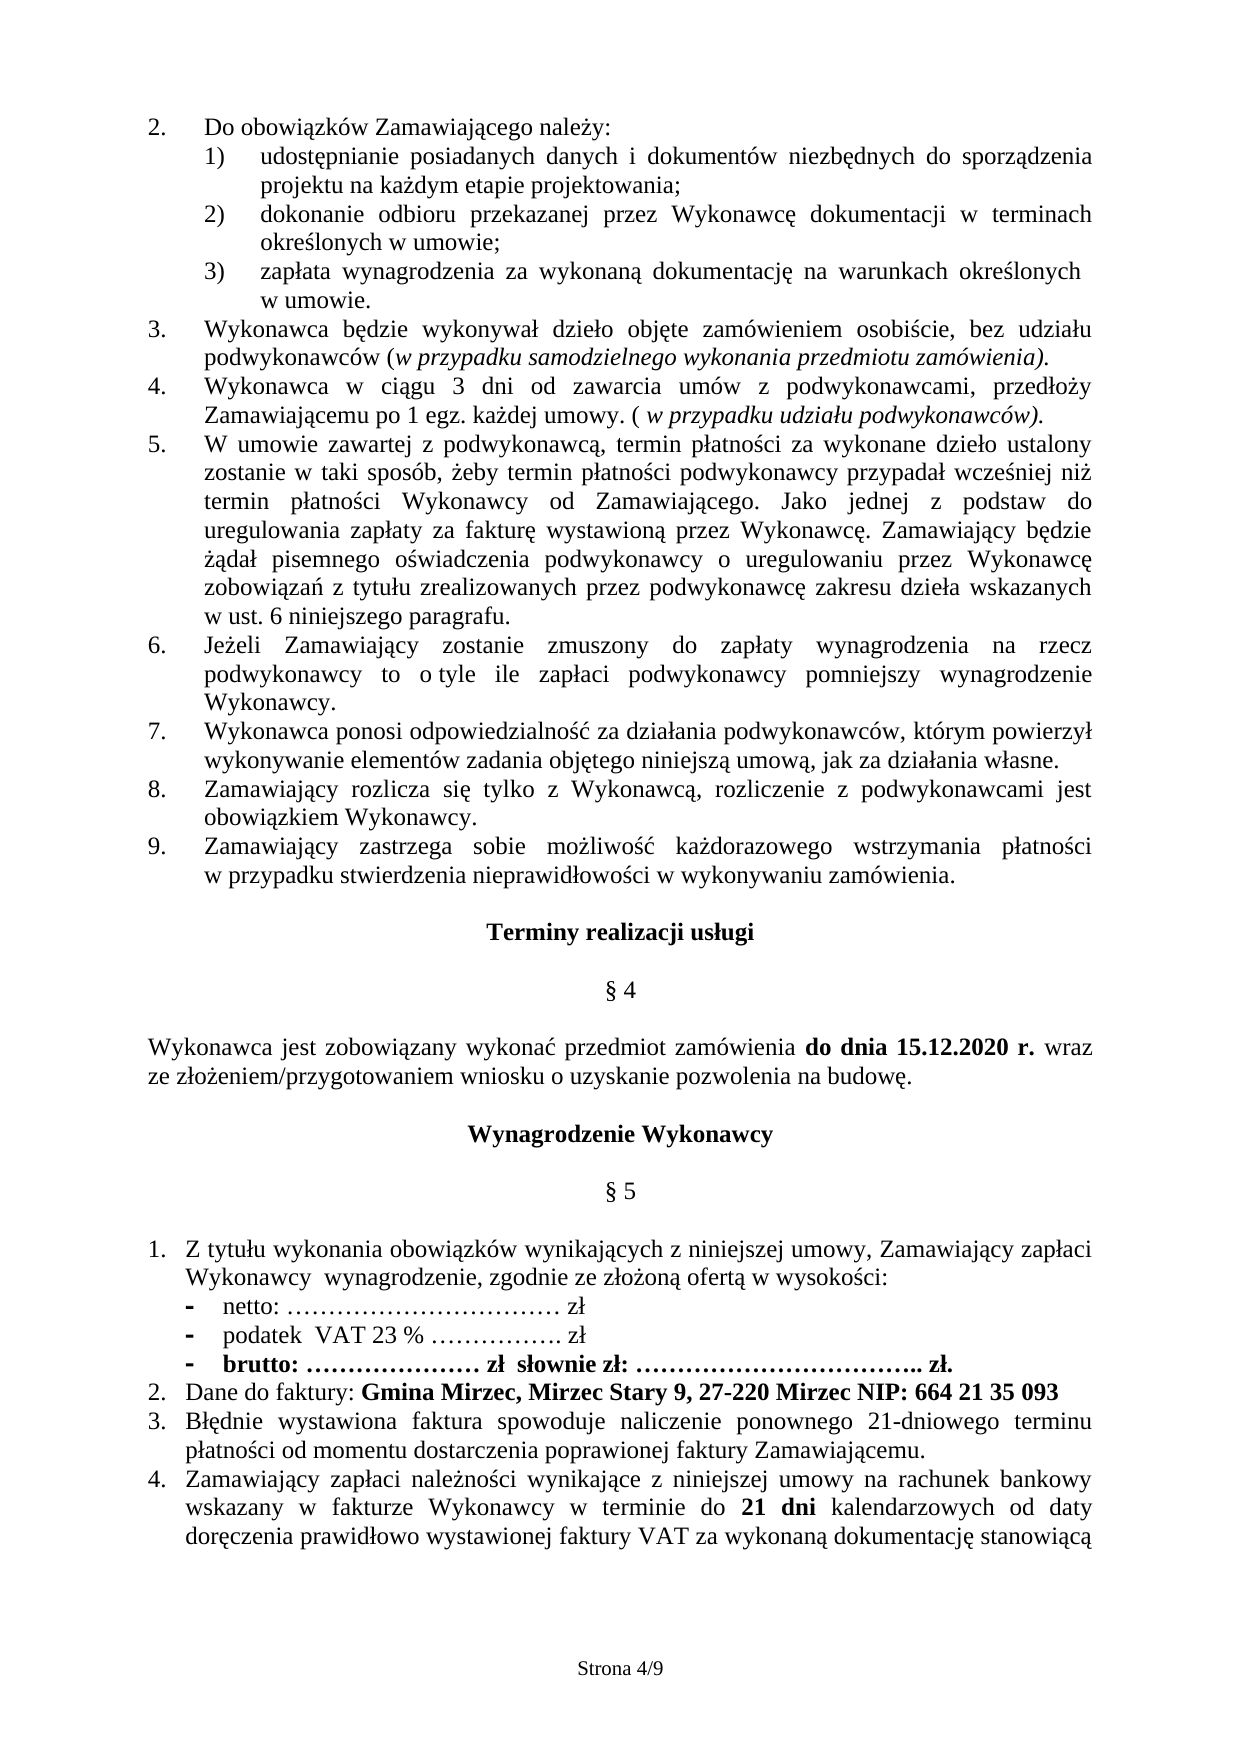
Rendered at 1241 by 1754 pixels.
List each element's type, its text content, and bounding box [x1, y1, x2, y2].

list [148, 1464, 1093, 1550]
list podatek VAT 23 % ……………. zł [185, 1320, 1093, 1349]
text Wykonawca jest zobowiązany wykonać przedmiot zamówienia do dnia 15.12.2020 r. wraz ze złożeniem/przygotowaniem wniosku o uzyskanie pozwolenia na budowę. [148, 1032, 1093, 1090]
text 9. Zamawiający zastrzega sobie możliwość każdorazowego wstrzymania płatności w przypadku stwierdzenia nieprawidłowości w wykonywaniu zamówienia. [148, 831, 1093, 889]
text § 4 [148, 975, 1093, 1004]
text § 5 [148, 1176, 1093, 1205]
text 3) zapłata wynagrodzenia za wykonaną dokumentację na warunkach określonych w umowie. [204, 256, 1093, 314]
text 3. Wykonawca będzie wykonywał dzieło objęte zamówieniem osobiście, bez udziału podwykonawców (w przypadku samodzielnego wykonania przedmiotu zamówienia). [148, 314, 1093, 371]
list Dane do faktury: Gmina Mirzec, Mirzec Stary 9, 27-220 Mirzec NIP: 664 21 35 093 [148, 1377, 1093, 1406]
text Wynagrodzenie Wykonawcy [148, 1119, 1093, 1147]
text 6. Jeżeli Zamawiający zostanie zmuszony do zapłaty wynagrodzenia na rzecz podwykonawcy to o tyle ile zapłaci podwykonawcy pomniejszy wynagrodzenie Wykonawcy. [148, 630, 1093, 716]
text Terminy realizacji usługi [148, 917, 1093, 946]
text 1) udostępnianie posiadanych danych i dokumentów niezbędnych do sporządzenia projektu na każdym etapie projektowania; [204, 141, 1093, 199]
text 2. Do obowiązków Zamawiającego należy: [148, 112, 1093, 141]
list netto: …………………………… zł [185, 1291, 1093, 1320]
text 7. Wykonawca ponosi odpowiedzialność za działania podwykonawców, którym powierzył wykonywanie elementów zadania objętego niniejszą umową, jak za działania własne. [148, 716, 1093, 774]
text 4. Wykonawca w ciągu 3 dni od zawarcia umów z podwykonawcami, przedłoży Zamawiającemu po 1 egz. każdej umowy. ( w przypadku udziału podwykonawców). [148, 371, 1093, 429]
text 8. Zamawiający rozlicza się tylko z Wykonawcą, rozliczenie z podwykonawcami jest obowiązkiem Wykonawcy. [148, 774, 1093, 831]
text 5. W umowie zawartej z podwykonawcą, termin płatności za wykonane dzieło ustalony zostanie w taki sposób, żeby termin płatności podwykonawcy przypadał wcześniej niż termin płatności Wykonawcy od Zamawiającego. Jako jednej z podstaw do uregulowania zapłaty za fakturę wystawioną przez Wykonawcę. Zamawiający będzie żądał pisemnego oświadczenia podwykonawcy o uregulowaniu przez Wykonawcę zobowiązań z tytułu zrealizowanych przez podwykonawcę zakresu dzieła wskazanych w ust. 6 niniejszego paragrafu. [148, 429, 1093, 630]
list Błędnie wystawiona faktura spowoduje naliczenie ponownego 21-dniowego terminu płatności od momentu dostarczenia poprawionej faktury Zamawiającemu. [148, 1406, 1093, 1464]
list brutto: ………………… zł słownie zł: …………………………….. zł. [185, 1349, 1093, 1377]
text 2) dokonanie odbioru przekazanej przez Wykonawcę dokumentacji w terminach określonych w umowie; [204, 199, 1093, 256]
list Z tytułu wykonania obowiązków wynikających z niniejszej umowy, Zamawiający zapłaci Wykonawcy wynagrodzenie, zgodnie ze złożoną ofertą w wysokości: [148, 1234, 1093, 1291]
